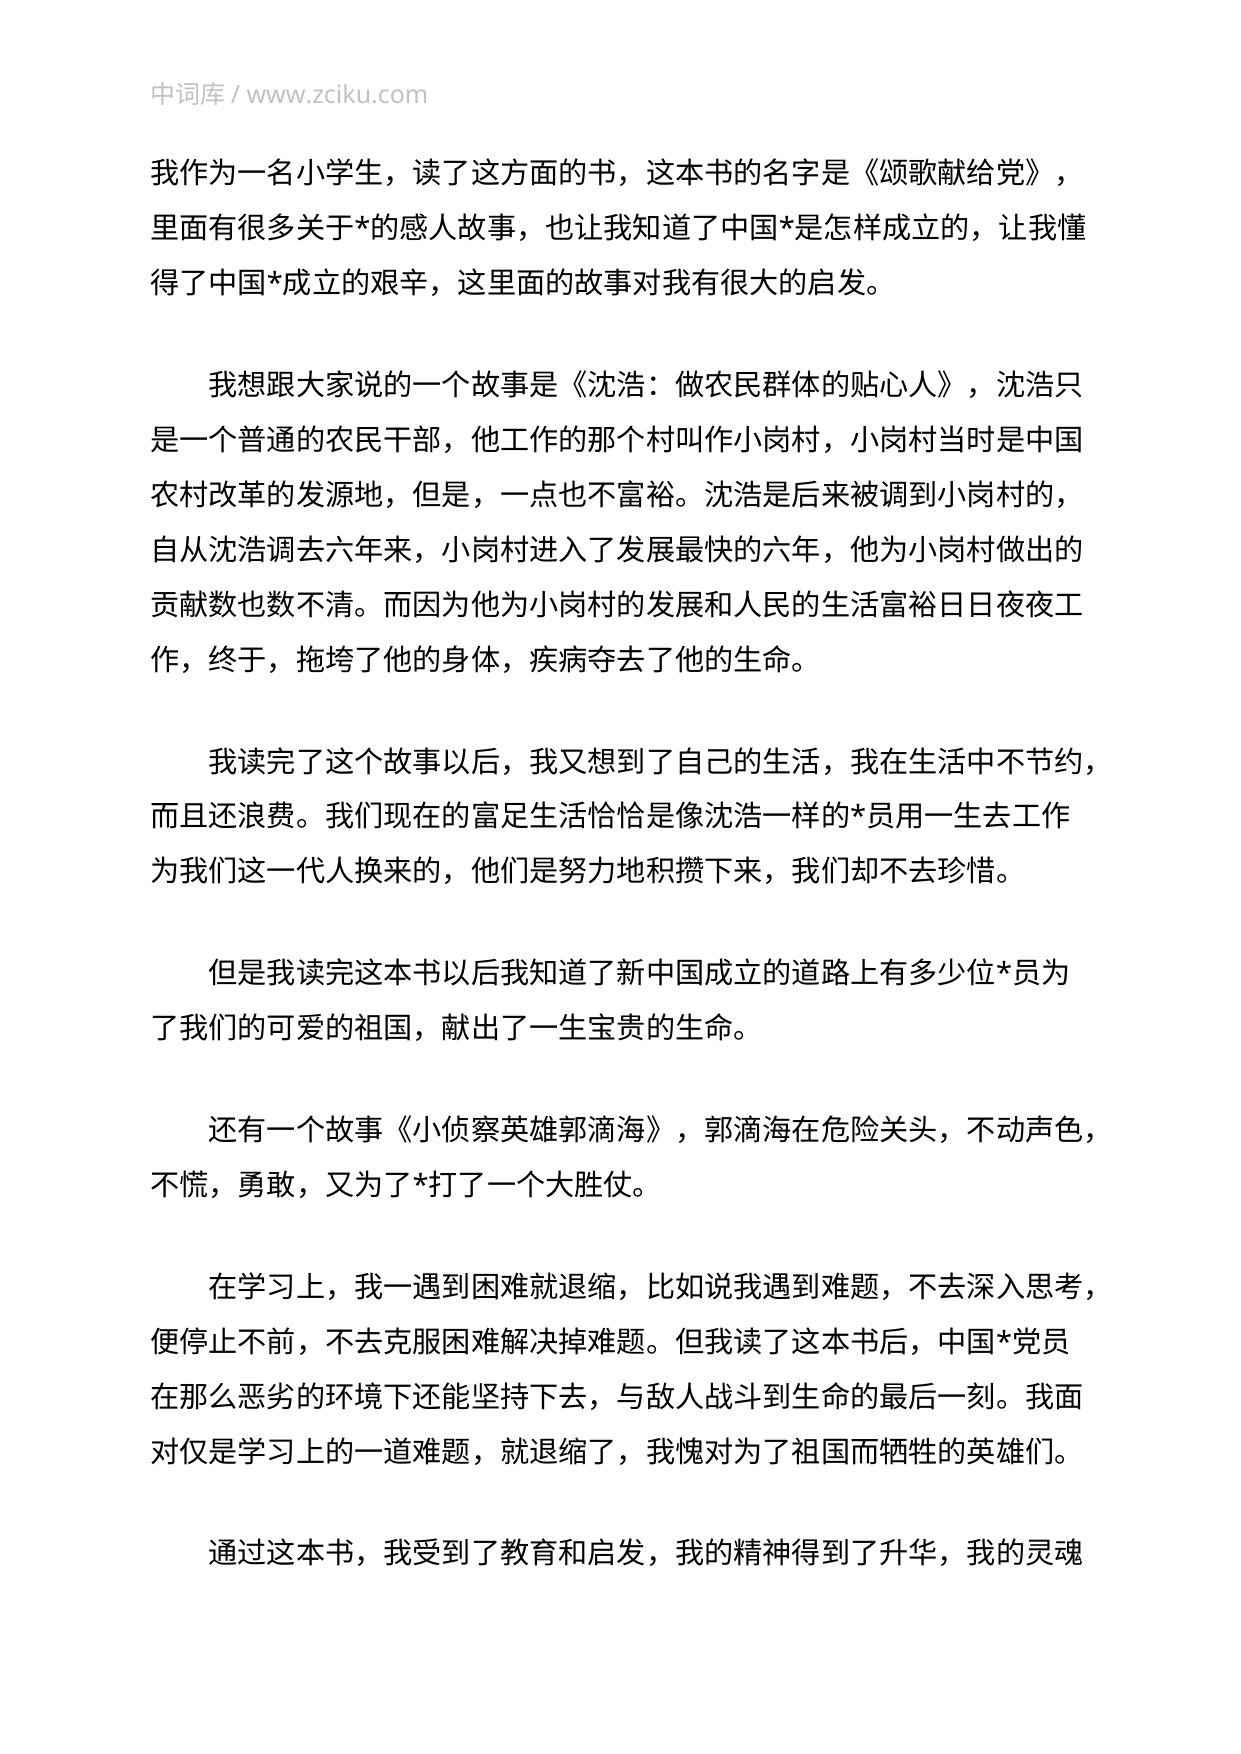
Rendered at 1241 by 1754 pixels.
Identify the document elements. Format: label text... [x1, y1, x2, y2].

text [150, 1530, 1090, 1572]
text 我读完了这个故事以后，我又想到了自己的生活，我在生活中不节约，而且还浪费。我们现在的富足生活恰恰是像沈浩一样的*员用一生去工作为我们这一代人换来的，他们是努力地积攒下来，我们却不去珍惜。 [150, 738, 1090, 890]
text 我想跟大家说的一个故事是《沈浩：做农民群体的贴心人》，沈浩只是一个普通的农民干部，他工作的那个村叫作小岗村，小岗村当时是中国农村改革的发源地，但是，一点也不富裕。沈浩是后来被调到小岗村的，自从沈浩调去六年来，小岗村进入了发展最快的六年，他为小岗村做出的贡献数也数不清。而因为他为小岗村的发展和人民的生活富裕日日夜夜工作，终于，拖垮了他的身体，疾病夺去了他的生命。 [150, 362, 1090, 679]
text 还有一个故事《小侦察英雄郭滴海》，郭滴海在危险关头，不动声色，不慌，勇敢，又为了*打了一个大胜仗。 [150, 1107, 1090, 1204]
text 但是我读完这本书以后我知道了新中国成立的道路上有多少位*员为了我们的可爱的祖国，献出了一生宝贵的生命。 [150, 950, 1090, 1047]
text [150, 150, 1090, 302]
text 在学习上，我一遇到困难就退缩，比如说我遇到难题，不去深入思考，便停止不前，不去克服困难解决掉难题。但我读了这本书后，中国*党员在那么恶劣的环境下还能坚持下去，与敌人战斗到生命的最后一刻。我面对仅是学习上的一道难题，就退缩了，我愧对为了祖国而牺牲的英雄们。 [150, 1263, 1090, 1471]
